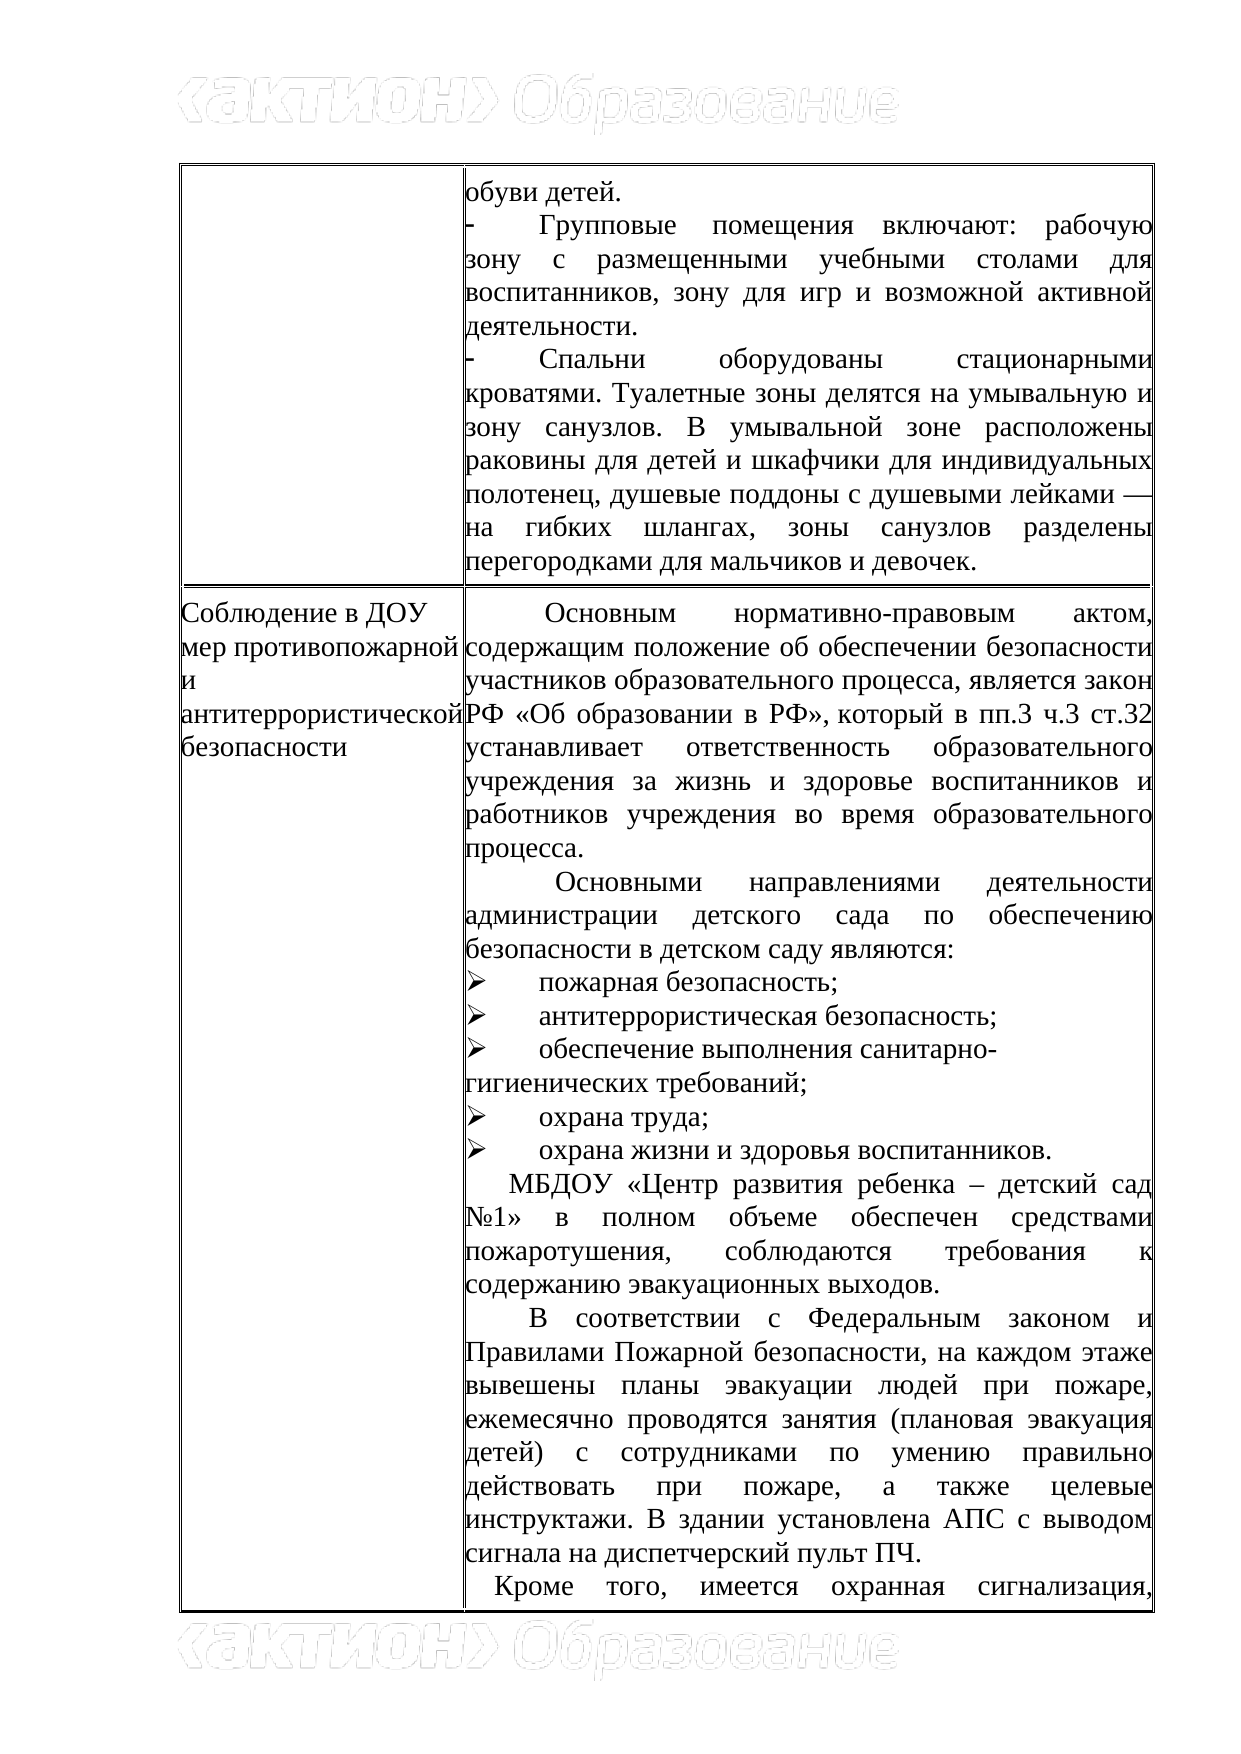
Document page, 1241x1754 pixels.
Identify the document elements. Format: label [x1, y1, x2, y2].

table_cell [465, 166, 1152, 584]
table_cell [465, 584, 1152, 1610]
picture [177, 73, 899, 135]
table_cell [182, 166, 465, 584]
table_cell [182, 584, 465, 1610]
picture [177, 1619, 899, 1681]
